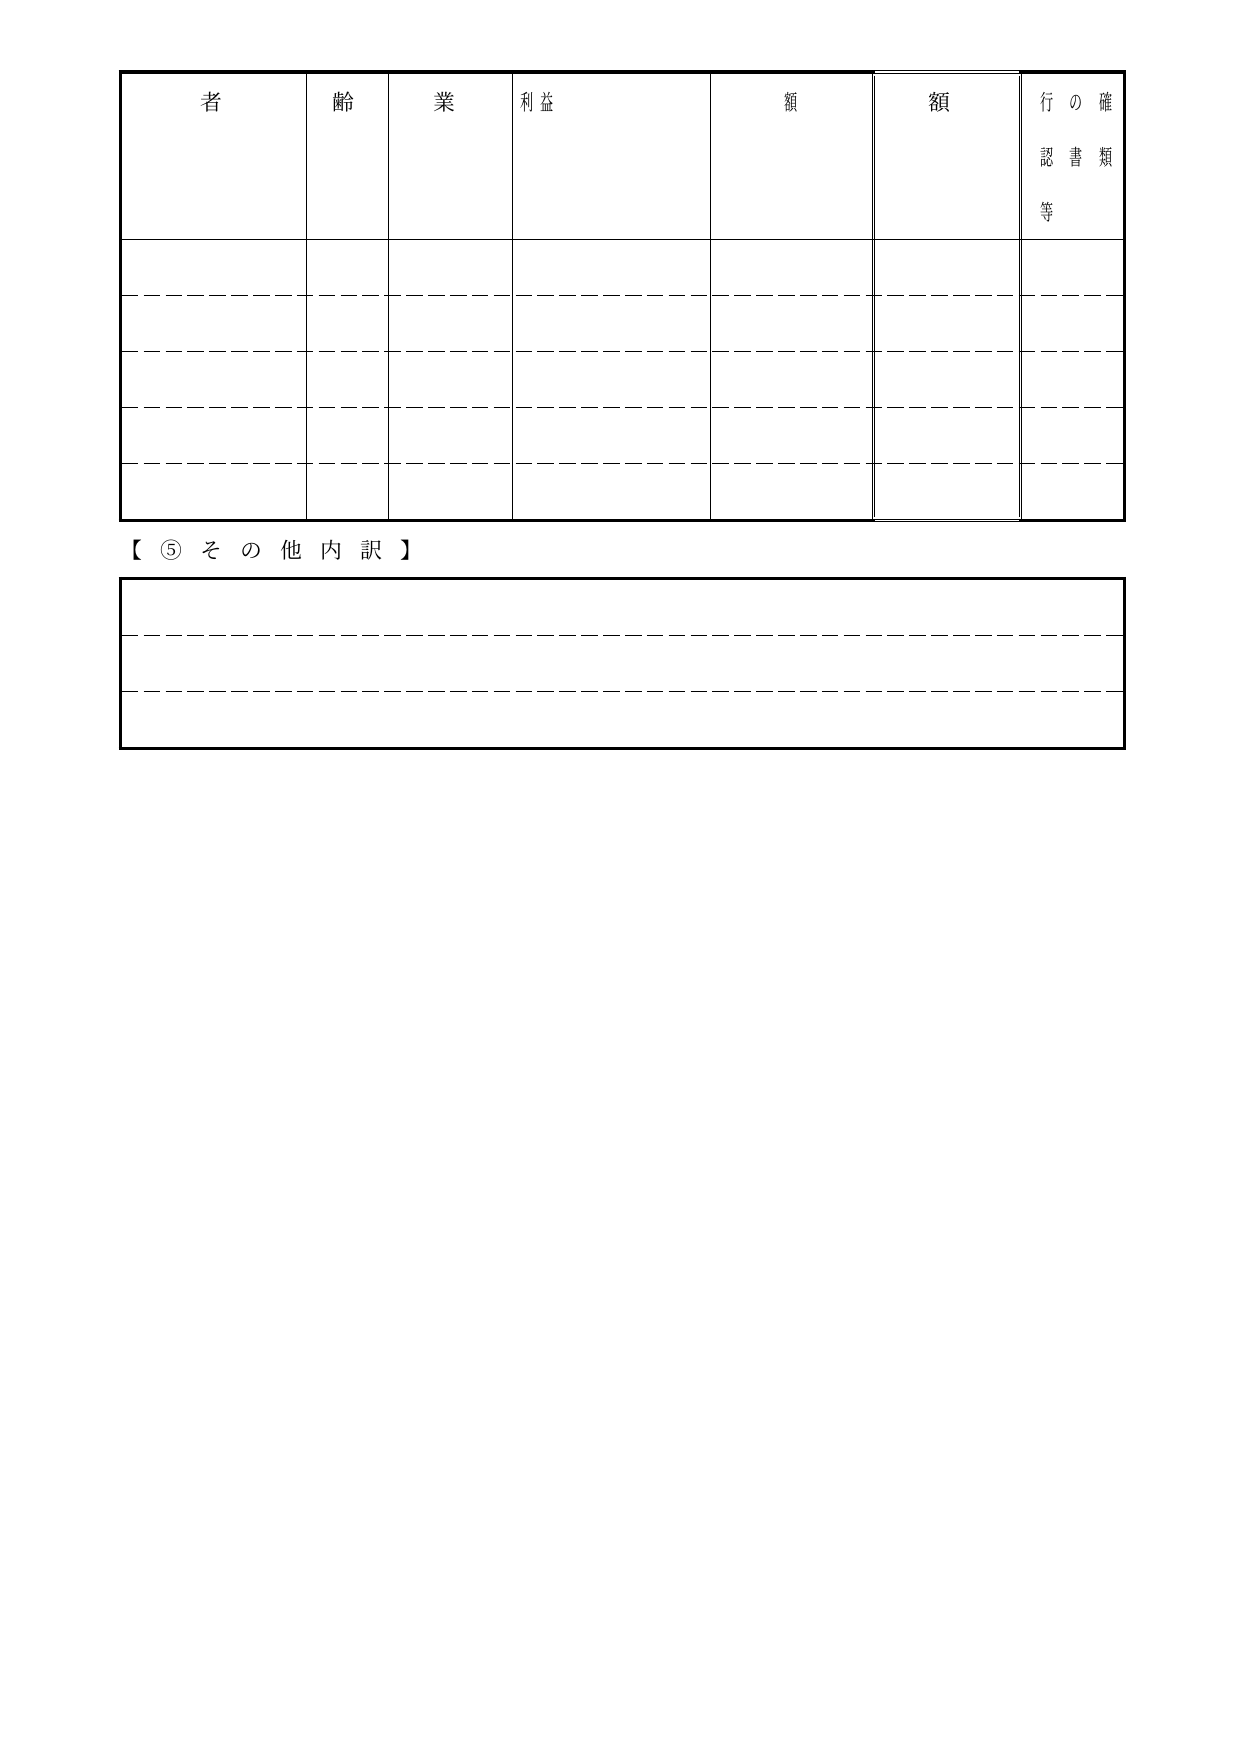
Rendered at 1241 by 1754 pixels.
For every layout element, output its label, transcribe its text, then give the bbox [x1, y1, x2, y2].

table_cell [711, 351, 872, 407]
table_header 寄付履行の確認書類等 [1022, 74, 1123, 238]
table_cell [307, 240, 388, 294]
table_cell [875, 407, 1019, 463]
table_cell [389, 351, 512, 407]
table_cell [1022, 295, 1123, 351]
table_cell [122, 407, 306, 463]
table_header 預貯金残高合計額 [711, 74, 872, 238]
table_cell [711, 407, 872, 463]
table_cell [389, 463, 512, 519]
table_cell [1022, 351, 1123, 407]
table_cell [389, 240, 512, 294]
table_cell [307, 351, 388, 407]
table_header 年齢 [307, 74, 388, 238]
table_header [122, 580, 1123, 635]
table_cell [875, 240, 1019, 294]
table_cell [1022, 240, 1123, 294]
table_cell [1022, 407, 1123, 463]
table_cell [307, 463, 388, 519]
table_header 前年の課税所得又は利益 [513, 74, 710, 238]
table_cell [711, 463, 872, 519]
table_header 寄付金額 [873, 74, 1021, 238]
table_cell [122, 635, 1123, 691]
table_cell [122, 351, 306, 407]
table_cell [513, 351, 710, 407]
table_cell [513, 295, 710, 351]
table_header 職 業 [389, 74, 512, 238]
table_cell [307, 295, 388, 351]
table_cell [1022, 463, 1123, 519]
table_cell [873, 463, 1021, 519]
table_cell [513, 463, 710, 519]
table_cell [122, 691, 1123, 747]
table_cell [389, 295, 512, 351]
table_cell [711, 295, 872, 351]
table_cell [389, 407, 512, 463]
table_cell [307, 407, 388, 463]
table_cell [122, 240, 306, 294]
table_cell [711, 240, 872, 294]
table_cell [875, 295, 1019, 351]
table_cell [122, 463, 306, 519]
table_cell [122, 295, 306, 351]
table_cell [513, 240, 710, 294]
table_cell [875, 351, 1019, 407]
table_cell [513, 407, 710, 463]
text 【⑤その他内訳】 [120, 522, 1120, 577]
table_header 寄付予定者 [122, 74, 306, 238]
